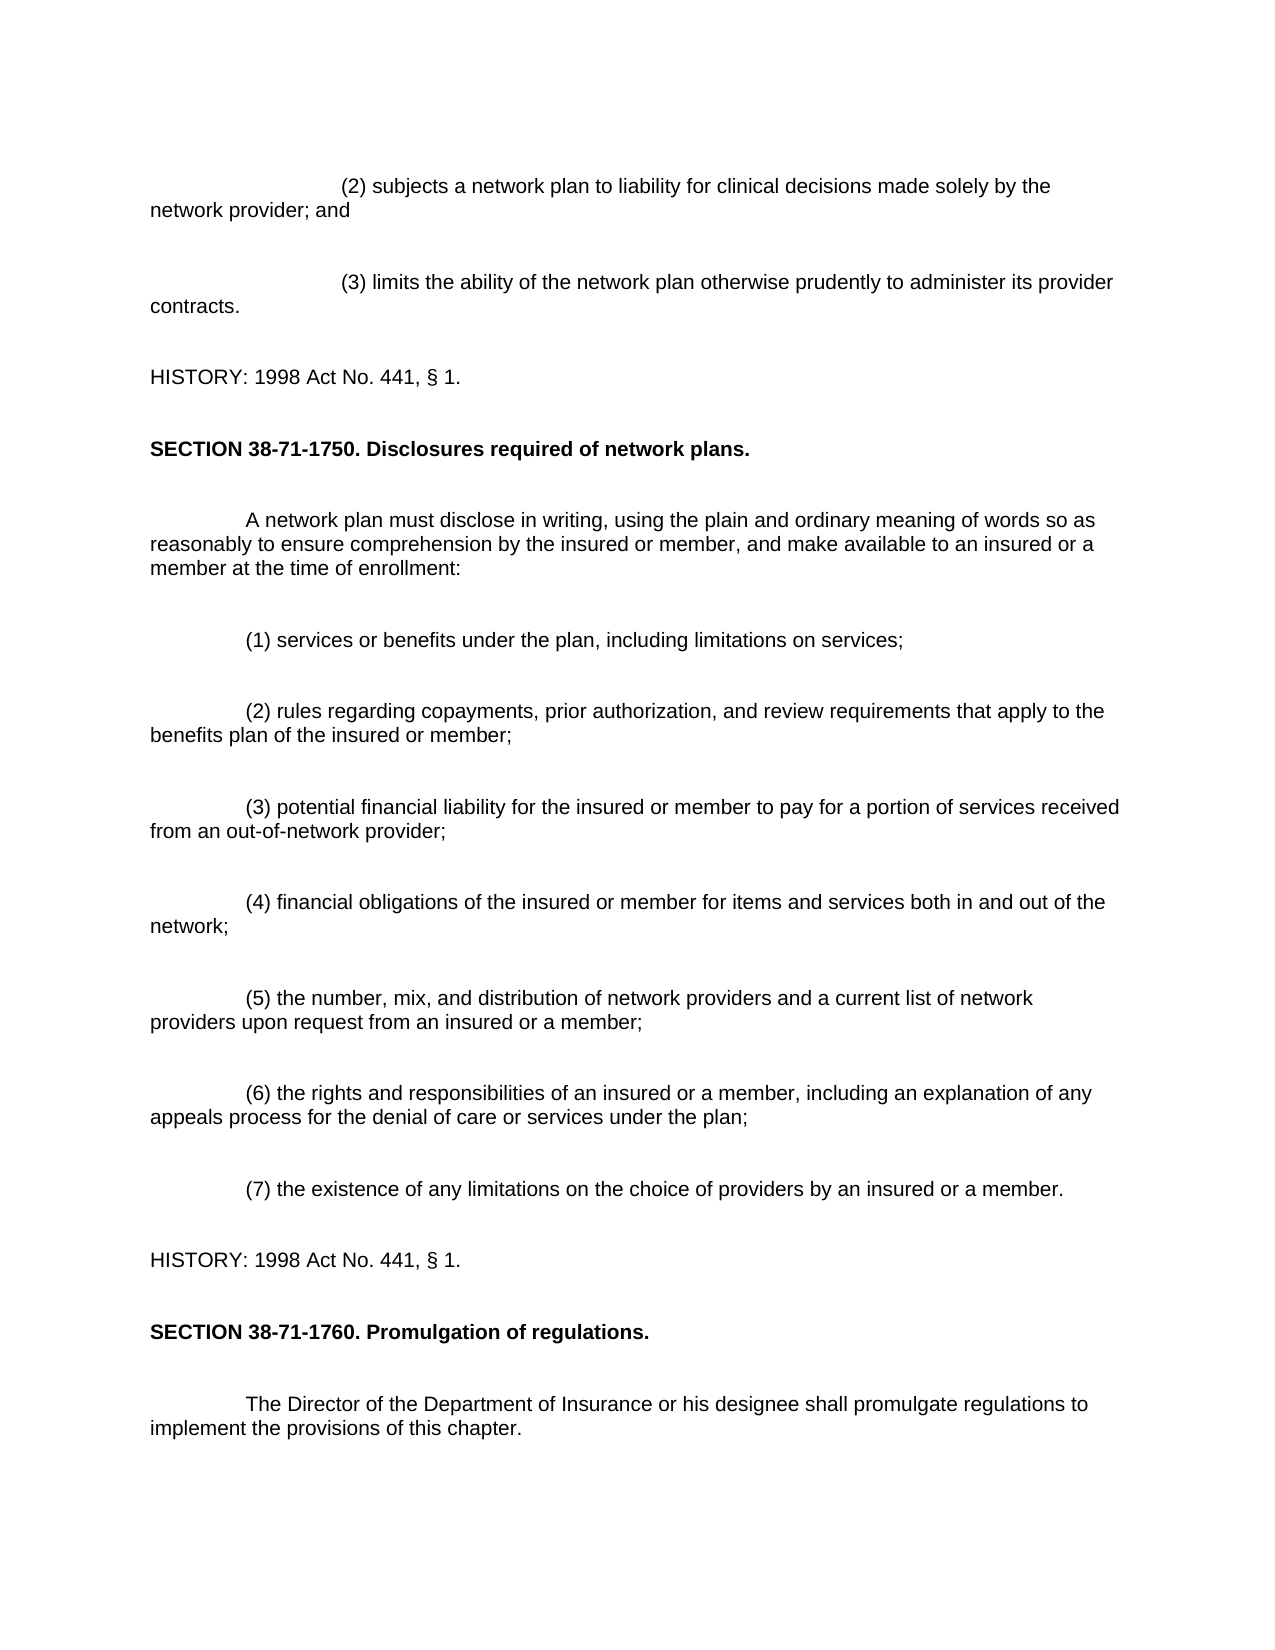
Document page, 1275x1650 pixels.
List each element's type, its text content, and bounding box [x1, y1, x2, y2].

text SECTION 38-71-1760. Promulgation of regulations. [150, 1320, 1125, 1367]
text (7) the existence of any limitations on the choice of providers by an insured or a member. [150, 1177, 1125, 1224]
text (2) subjects a network plan to liability for clinical decisions made solely by the network provider; and [150, 174, 1125, 246]
text (3) limits the ability of the network plan otherwise prudently to administer its provider contracts. [150, 269, 1125, 341]
text (5) the number, mix, and distribution of network providers and a current list of network providers upon request from an insured or a member; [150, 986, 1125, 1057]
text SECTION 38-71-1750. Disclosures required of network plans. [150, 437, 1125, 484]
text (3) potential financial liability for the insured or member to pay for a portion of services received from an out-of-network provider; [150, 795, 1125, 866]
text (4) financial obligations of the insured or member for items and services both in and out of the network; [150, 890, 1125, 962]
text (2) rules regarding copayments, prior authorization, and review requirements that apply to the benefits plan of the insured or member; [150, 699, 1125, 771]
text A network plan must disclose in writing, using the plain and ordinary meaning of words so as reasonably to ensure comprehension by the insured or member, and make available to an insured or a member at the time of enrollment: [150, 508, 1125, 604]
text HISTORY: 1998 Act No. 441, § 1. [150, 1248, 1125, 1296]
text The Director of the Department of Insurance or his designee shall promulgate regulations to implement the provisions of this chapter. [150, 1391, 1125, 1463]
text (1) services or benefits under the plan, including limitations on services; [150, 628, 1125, 675]
text HISTORY: 1998 Act No. 441, § 1. [150, 365, 1125, 413]
text (6) the rights and responsibilities of an insured or a member, including an explanation of any appeals process for the denial of care or services under the plan; [150, 1081, 1125, 1153]
